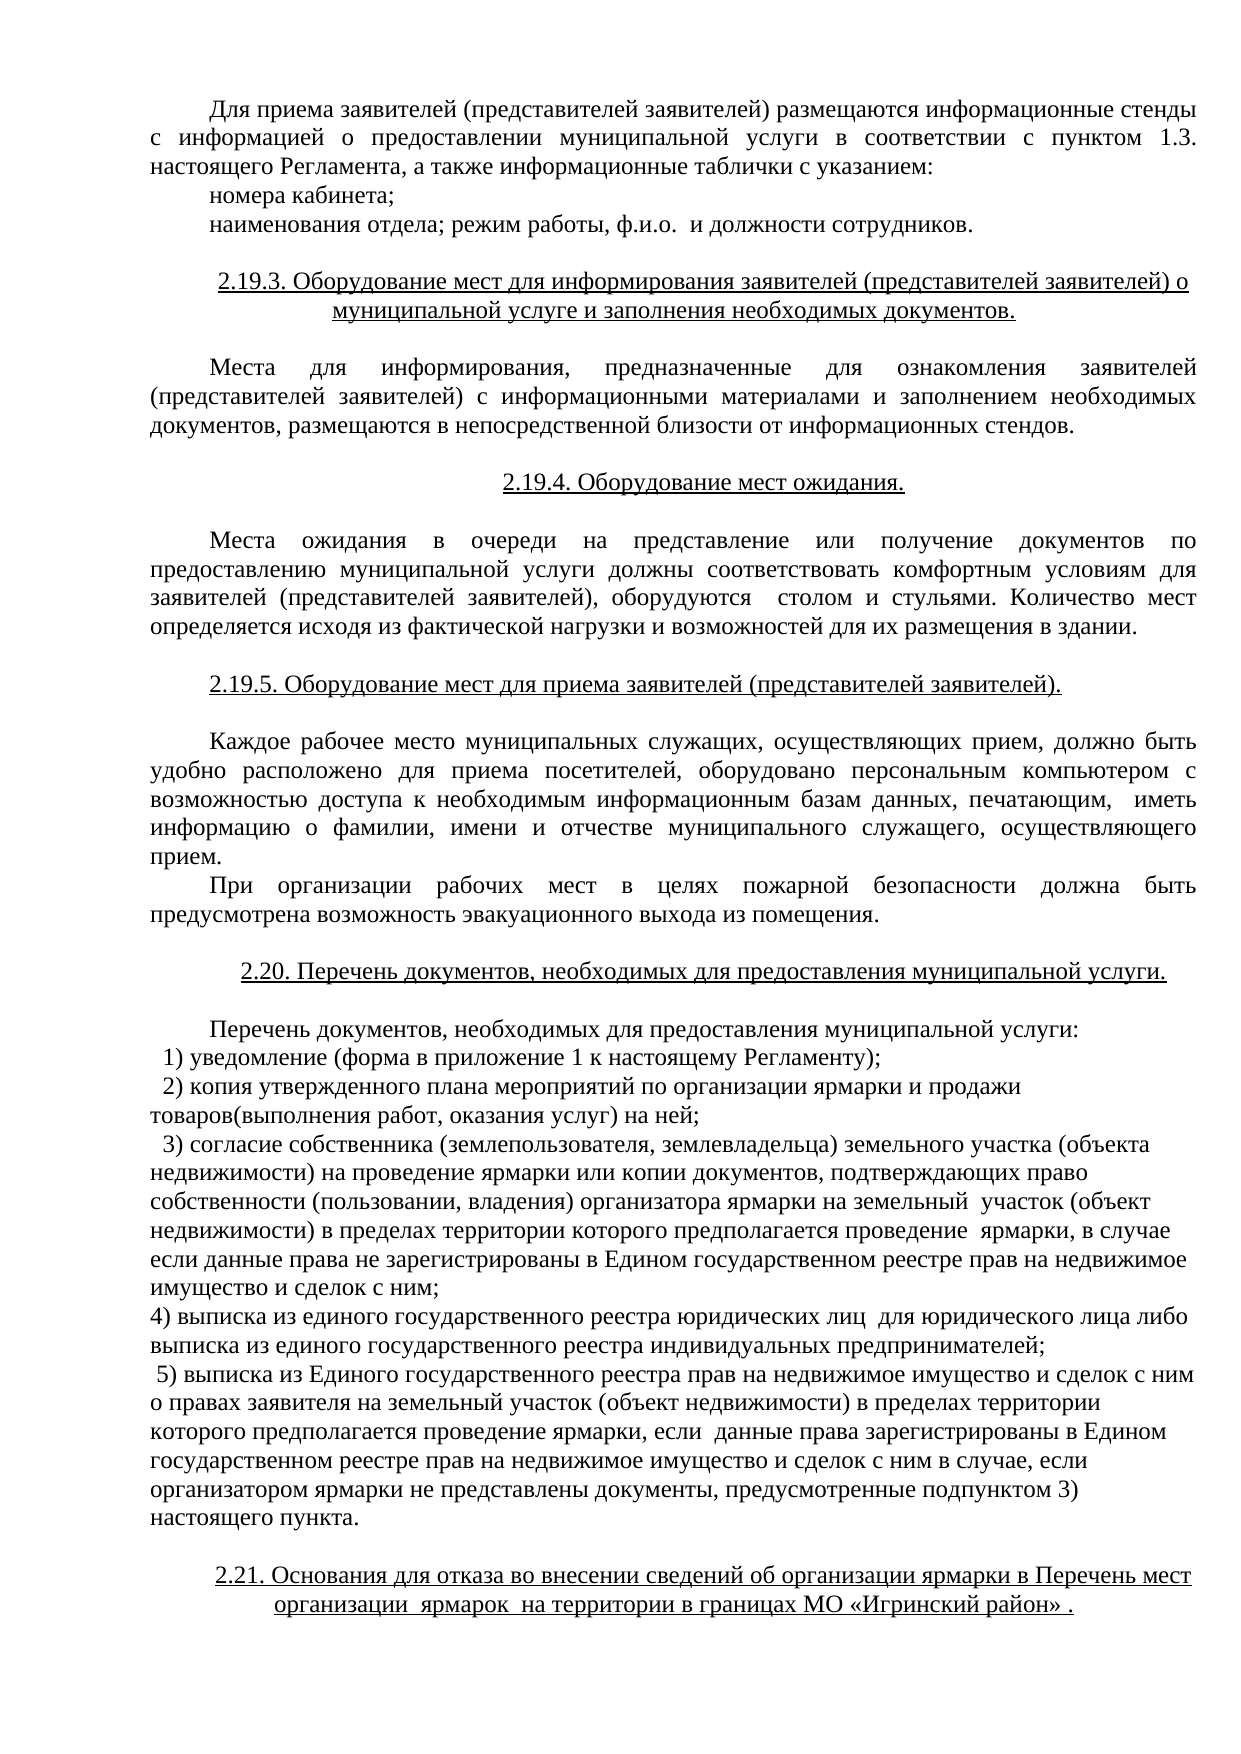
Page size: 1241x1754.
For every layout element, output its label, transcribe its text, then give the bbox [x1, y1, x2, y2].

text 5) выписка из Единого государственного реестра прав на недвижимое имущество и сделок с ним о правах заявителя на земельный участок (объект недвижимости) в пределах территории которого предполагается проведение ярмарки, если данные права зарегистрированы в Едином государственном реестре прав на недвижимое имущество и сделок с ним в случае, если организатором ярмарки не представлены документы, предусмотренные подпунктом 3) настоящего пункта. [150, 1359, 1198, 1531]
text 1) уведомление (форма в приложение 1 к настоящему Регламенту); [150, 1042, 1198, 1071]
text 2.19.5. Оборудование мест для приема заявителей (представителей заявителей). [150, 669, 1198, 697]
text 2) копия утвержденного плана мероприятий по организации ярмарки и продажи товаров(выполнения работ, оказания услуг) на ней; [150, 1071, 1198, 1129]
text номера кабинета; [150, 180, 1198, 209]
text Каждое рабочее место муниципальных служащих, осуществляющих прием, должно быть удобно расположено для приема посетителей, оборудовано персональным компьютером с возможностью доступа к необходимым информационным базам данных, печатающим, иметь информацию о фамилии, имени и отчестве муниципального служащего, осуществляющего прием. [150, 726, 1198, 870]
text Для приема заявителей (представителей заявителей) размещаются информационные стенды с информацией о предоставлении муниципальной услуги в соответствии с пунктом 1.3. настоящего Регламента, а также информационные таблички с указанием: [150, 94, 1198, 180]
text При организации рабочих мест в целях пожарной безопасности должна быть предусмотрена возможность эвакуационного выхода из помещения. [150, 870, 1198, 927]
text Места для информирования, предназначенные для ознакомления заявителей (представителей заявителей) с информационными материалами и заполнением необходимых документов, размещаются в непосредственной близости от информационных стендов. [150, 352, 1198, 439]
text 2.19.3. Оборудование мест для информирования заявителей (представителей заявителей) о муниципальной услуге и заполнения необходимых документов. [150, 266, 1198, 324]
text Перечень документов, необходимых для предоставления муниципальной услуги: [150, 1014, 1198, 1042]
text 3) согласие собственника (землепользователя, землевладельца) земельного участка (объекта недвижимости) на проведение ярмарки или копии документов, подтверждающих право собственности (пользовании, владения) организатора ярмарки на земельный участок (объект недвижимости) в пределах территории которого предполагается проведение ярмарки, в случае если данные права не зарегистрированы в Едином государственном реестре прав на недвижимое имущество и сделок с ним; [150, 1129, 1198, 1301]
text наименования отдела; режим работы, ф.и.о. и должности сотрудников. [150, 209, 1198, 237]
text 2.20. Перечень документов, необходимых для предоставления муниципальной услуги. [150, 956, 1198, 985]
text 2.21. Основания для отказа во внесении сведений об организации ярмарки в Перечень мест организации ярмарок на территории в границах МО «Игринский район» . [150, 1560, 1198, 1617]
text 2.19.4. Оборудование мест ожидания. [150, 467, 1198, 496]
text Места ожидания в очереди на представление или получение документов по предоставлению муниципальной услуги должны соответствовать комфортным условиям для заявителей (представителей заявителей), оборудуются столом и стульями. Количество мест определяется исходя из фактической нагрузки и возможностей для их размещения в здании. [150, 525, 1198, 640]
text 4) выписка из единого государственного реестра юридических лиц для юридического лица либо выписка из единого государственного реестра индивидуальных предпринимателей; [150, 1301, 1198, 1359]
